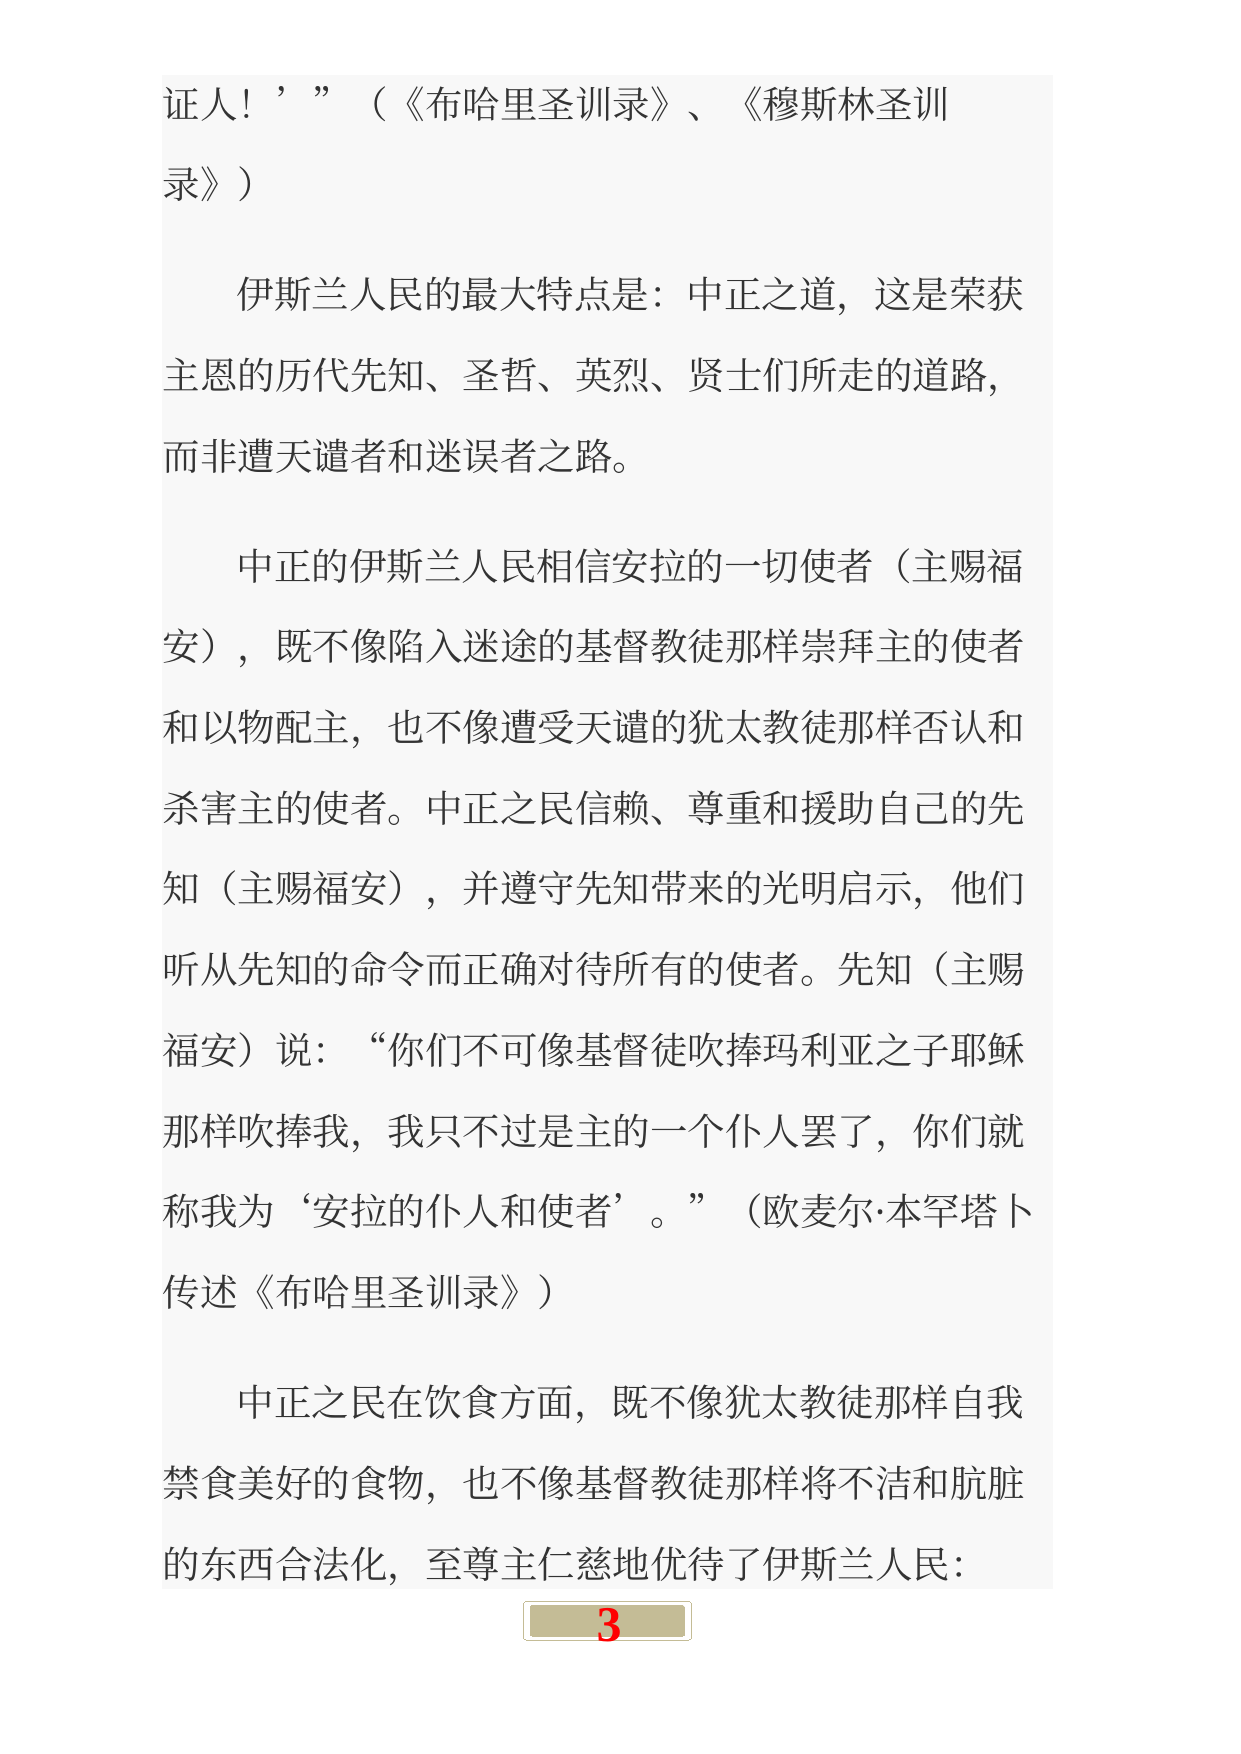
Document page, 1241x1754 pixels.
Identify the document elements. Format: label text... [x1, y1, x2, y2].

text 中正的伊斯兰人民相信安拉的一切使者（主赐福安），既不像陷入迷途的基督教徒那样崇拜主的使者和以物配主，也不像遭受天谴的犹太教徒那样否认和杀害主的使者。中正之民信赖、尊重和援助自己的先知（主赐福安），并遵守先知带来的光明启示，他们听从先知的命令而正确对待所有的使者。先知（主赐福安）说：“你们不可像基督徒吹捧玛利亚之子耶稣那样吹捧我，我只不过是主的一个仆人罢了，你们就称我为‘安拉的仆人和使者’。”（欧麦尔·本罕塔卜传述《布哈里圣训录》） [162, 537, 1053, 1317]
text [162, 75, 1053, 209]
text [162, 1373, 1053, 1589]
text 伊斯兰人民的最大特点是：中正之道，这是荣获主恩的历代先知、圣哲、英烈、贤士们所走的道路，而非遭天谴者和迷误者之路。 [162, 266, 1053, 481]
